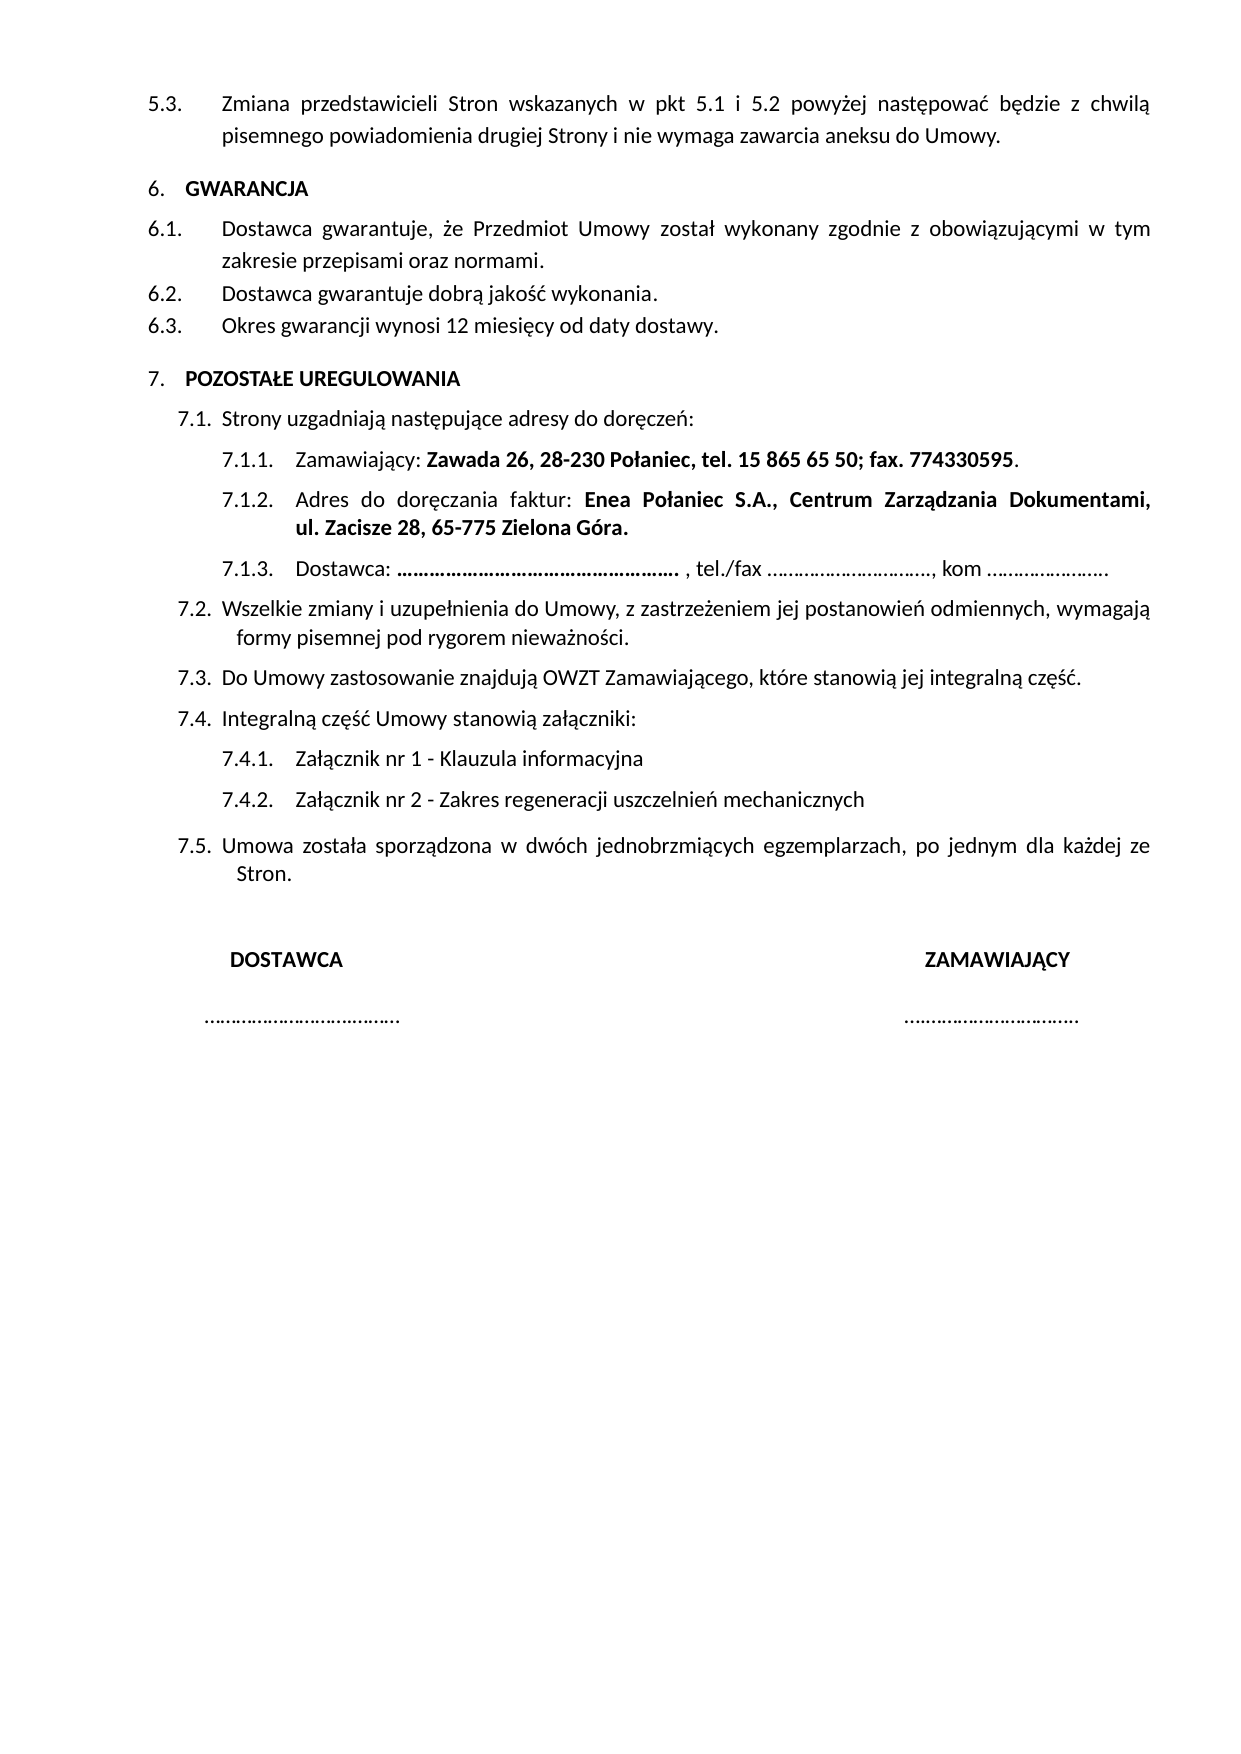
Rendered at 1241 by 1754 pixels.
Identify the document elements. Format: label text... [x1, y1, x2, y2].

list Okres gwarancji wynosi 12 miesięcy od daty dostawy. [148, 311, 1152, 339]
subtitle Załącznik nr 1 - Klauzula informacyjna [222, 744, 1152, 772]
list Dostawca: ……………………………………………. , tel./fax …………………………., kom ………………….. [222, 554, 1152, 582]
text ……………………….……… ….……………………….. [148, 1001, 1152, 1029]
list Zmiana przedstawicieli Stron wskazanych w pkt 5.1 i 5.2 powyżej następować będzie z chwilą pisemnego powiadomienia drugiej Strony i nie wymaga zawarcia aneksu do Umowy. [148, 89, 1152, 149]
list POZOSTAŁE UREGULOWANIA [148, 364, 1152, 392]
list Wszelkie zmiany i uzupełnienia do Umowy, z zastrzeżeniem jej postanowień odmiennych, wymagają formy pisemnej pod rygorem nieważności. [177, 594, 1152, 651]
list Adres do doręczania faktur: Enea Połaniec S.A., Centrum Zarządzania Dokumentami, ul. Zacisze 28, 65-775 Zielona Góra. [222, 486, 1152, 542]
list Strony uzgadniają następujące adresy do doręczeń: [177, 404, 1152, 432]
list Zamawiający: Zawada 26, 28-230 Połaniec, tel. 15 865 65 50; fax. 774330595. [222, 445, 1152, 473]
list Umowa została sporządzona w dwóch jednobrzmiących egzemplarzach, po jednym dla każdej ze Stron. [177, 831, 1152, 887]
list Dostawca gwarantuje, że Przedmiot Umowy został wykonany zgodnie z obowiązującymi w tym zakresie przepisami oraz normami. [148, 214, 1152, 274]
list Dostawca gwarantuje dobrą jakość wykonania. [148, 279, 1152, 307]
subtitle Załącznik nr 2 - Zakres regeneracji uszczelnień mechanicznych [222, 785, 1152, 813]
text DOSTAWCA ZAMAWIAJĄCY [148, 945, 1152, 973]
list Do Umowy zastosowanie znajdują OWZT Zamawiającego, które stanowią jej integralną część. [177, 663, 1152, 691]
list Integralną część Umowy stanowią załączniki: [177, 704, 1152, 732]
list GWARANCJA [148, 174, 1152, 202]
